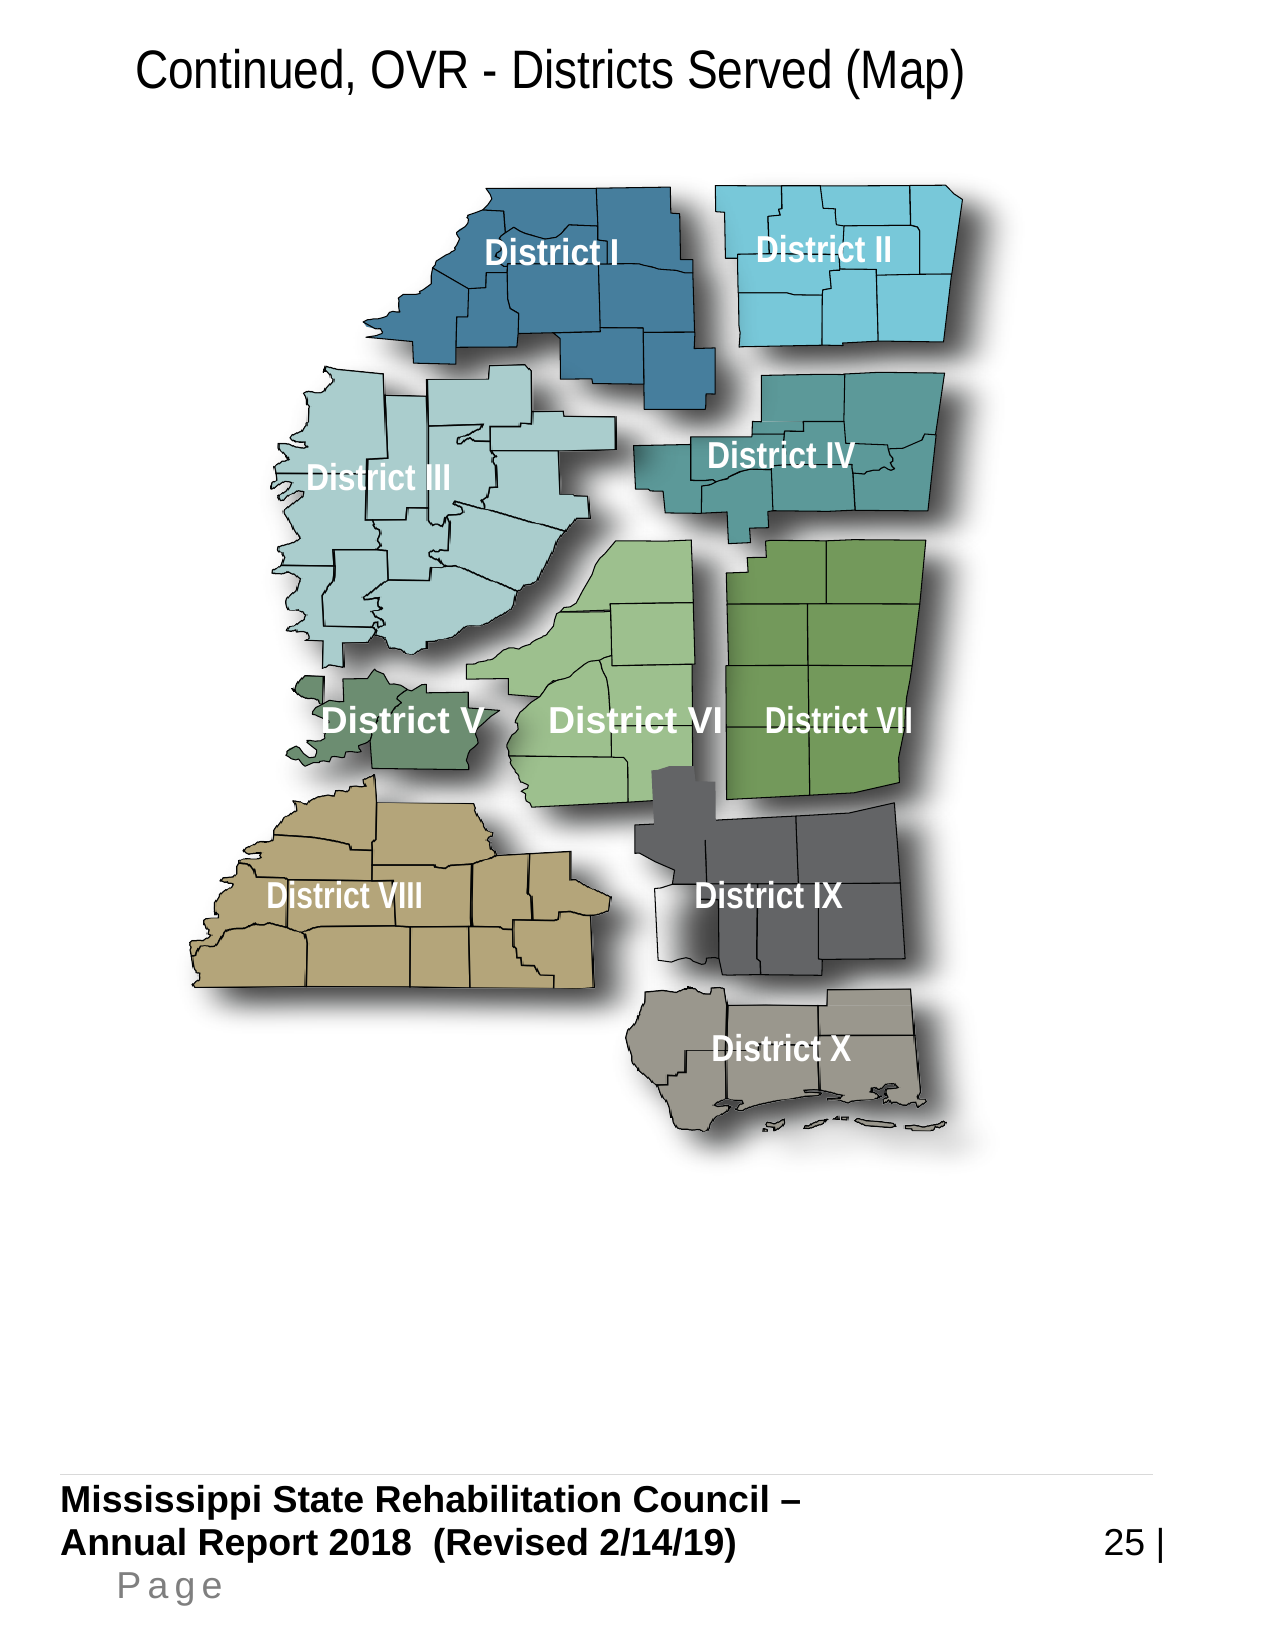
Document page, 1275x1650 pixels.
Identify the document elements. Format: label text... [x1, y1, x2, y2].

picture [162, 166, 1031, 1187]
text Continued, OVR - Districts Served (Map) [88, 37, 1125, 100]
